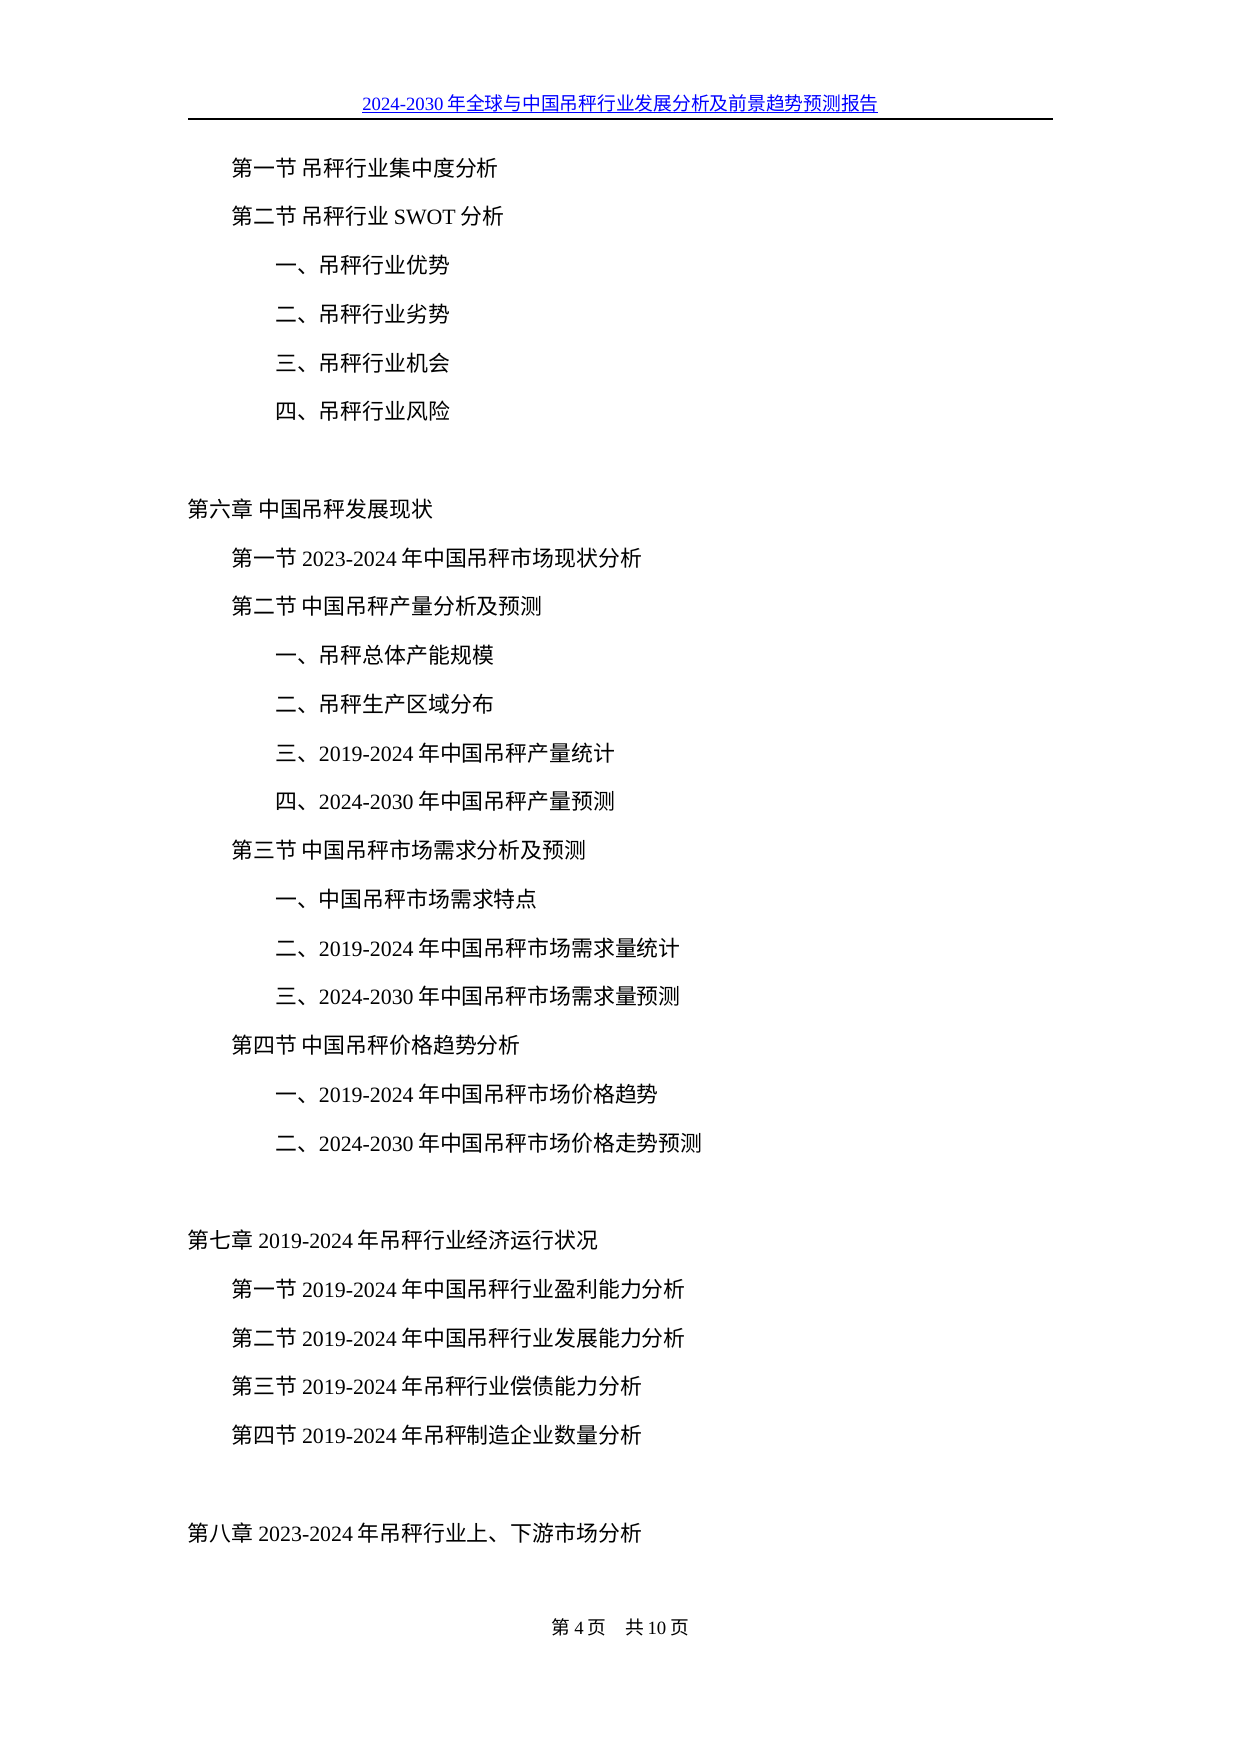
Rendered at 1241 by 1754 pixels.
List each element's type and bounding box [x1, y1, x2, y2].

text [187, 150, 1053, 1548]
